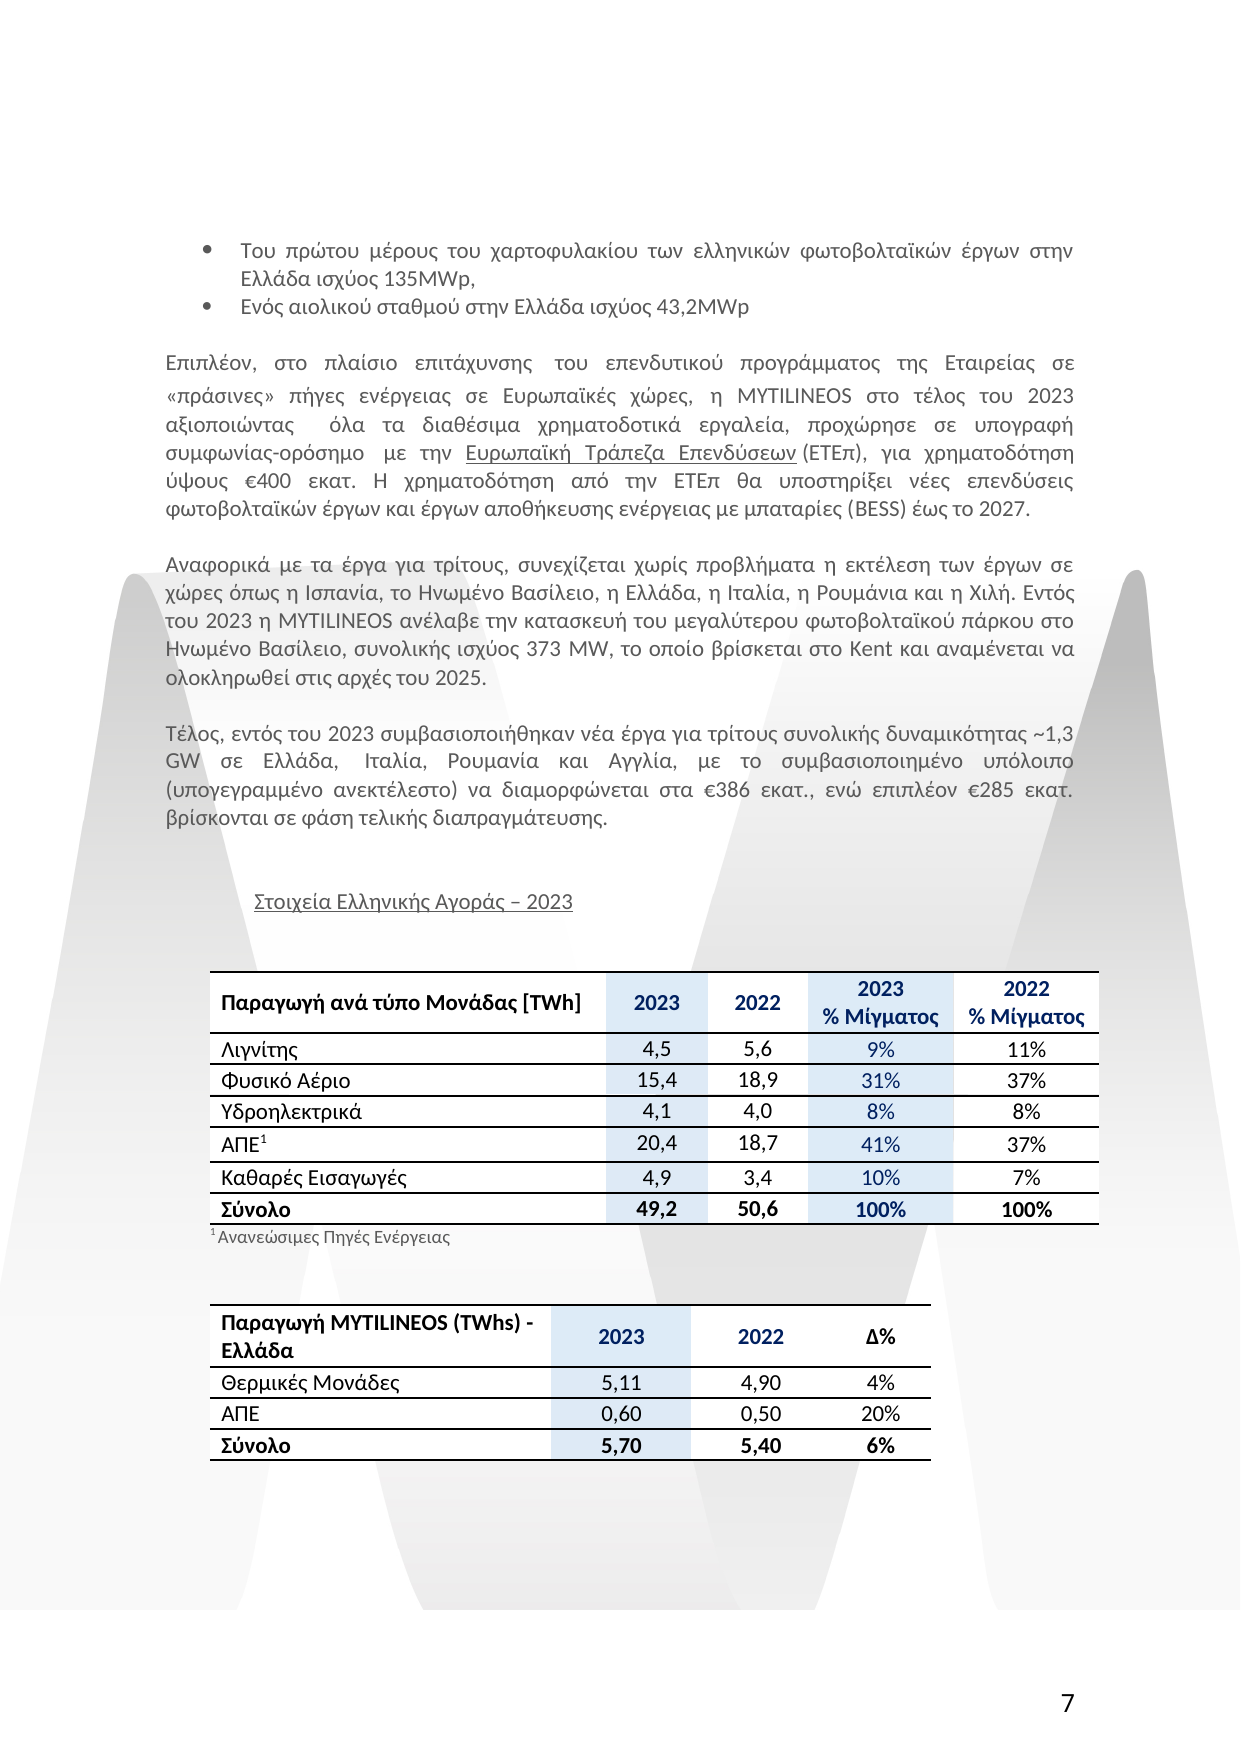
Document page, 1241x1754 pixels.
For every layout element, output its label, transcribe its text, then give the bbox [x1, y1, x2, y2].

table_cell ΑΠΕ [210, 1399, 551, 1428]
table_header 2023 [606, 973, 708, 1032]
table_cell 4% [831, 1368, 931, 1397]
table_cell Καθαρές Εισαγωγές [210, 1163, 606, 1192]
table_cell 18,7 [708, 1128, 808, 1161]
table_header Παραγωγή ανά τύπο Μονάδας [TWh] [210, 973, 606, 1032]
table_cell 31% [808, 1065, 953, 1094]
table_header 2022 [708, 973, 808, 1032]
text Τέλος, εντός του 2023 συμβασιοποιήθηκαν νέα έργα για τρίτους συνολικής δυναμικότητας ~1,3 GW σε Ελλάδα, Ιταλία, Ρουμανία και Αγγλία, με το συμβασιοποιημένο υπόλοιπο (υπογεγραμμένο ανεκτέλεστο) να διαμορφώνεται στα €386 εκατ., ενώ επιπλέον €285 εκατ. βρίσκονται σε φάση τελικής διαπραγμάτευσης. [165, 719, 1075, 831]
picture [0, 0, 1241, 1610]
table_header 2022 [691, 1306, 831, 1366]
table_cell 7% [954, 1163, 1099, 1192]
text 1 Ανανεώσιμες Πηγές Ενέργειας [210, 1225, 1075, 1248]
table_cell 37% [954, 1128, 1099, 1161]
table_cell 100% [954, 1194, 1099, 1223]
table_cell 11% [954, 1034, 1099, 1063]
table_header 2023 % Μίγματος [808, 973, 953, 1032]
table_header Δ% [831, 1306, 931, 1366]
table_cell 9% [808, 1034, 953, 1063]
table_cell 0,60 [551, 1399, 691, 1428]
table_cell 41% [808, 1128, 953, 1161]
table_cell ΑΠΕ1 [210, 1128, 606, 1161]
table_cell 5,6 [708, 1034, 808, 1063]
text Στοιχεία Ελληνικής Αγοράς – 2023 [254, 887, 1075, 915]
table_cell Λιγνίτης [210, 1034, 606, 1063]
table_cell 5,11 [551, 1368, 691, 1397]
table_cell 5,40 [691, 1430, 831, 1459]
table_cell 20,4 [606, 1128, 708, 1161]
table_cell 4,90 [691, 1368, 831, 1397]
table_cell 0,50 [691, 1399, 831, 1428]
list Του πρώτου μέρους του χαρτοφυλακίου των ελληνικών φωτοβολταϊκών έργων στην Ελλάδα ισχύος 135MWp, [203, 236, 1075, 292]
table_cell 6% [831, 1430, 931, 1459]
table_cell 20% [831, 1399, 931, 1428]
table_cell Σύνολο [210, 1430, 551, 1459]
table_cell 4,0 [708, 1097, 808, 1126]
table_cell Σύνολο [210, 1194, 606, 1223]
table_cell Υδροηλεκτρικά [210, 1097, 606, 1126]
table_cell Φυσικό Αέριο [210, 1065, 606, 1094]
table_cell 37% [954, 1065, 1099, 1094]
table_header Παραγωγή MYTILINEOS (TWhs) - Ελλάδα [210, 1306, 551, 1366]
list Ενός αιολικού σταθμού στην Ελλάδα ισχύος 43,2MWp [203, 292, 1075, 320]
table_cell 100% [808, 1194, 953, 1223]
table_cell 4,9 [606, 1163, 708, 1192]
table_cell 18,9 [708, 1065, 808, 1094]
table_cell 49,2 [606, 1194, 708, 1223]
table_cell Θερμικές Μονάδες [210, 1368, 551, 1397]
table_header 2022 % Μίγματος [954, 973, 1099, 1032]
text Αναφορικά με τα έργα για τρίτους, συνεχίζεται χωρίς προβλήματα η εκτέλεση των έργων σε χώρες όπως η Ισπανία, το Ηνωμένο Βασίλειο, η Ελλάδα, η Ιταλία, η Ρουμάνια και η Χιλή. Εντός του 2023 η MYTILINEOS ανέλαβε την κατασκευή του μεγαλύτερου φωτοβολταϊκού πάρκου στο Ηνωμένο Βασίλειο, συνολικής ισχύος 373 MW, το οποίο βρίσκεται στο Kent και αναμένεται να ολοκληρωθεί στις αρχές του 2025. [165, 551, 1075, 691]
table_cell 5,70 [551, 1430, 691, 1459]
text Επιπλέον, στο πλαίσιο επιτάχυνσης του επενδυτικού προγράμματος της Εταιρείας σε «πράσινες» πήγες ενέργειας σε Ευρωπαϊκές χώρες, η MYTILINEOS στο τέλος του 2023 αξιοποιώντας όλα τα διαθέσιμα χρηματοδοτικά εργαλεία, προχώρησε σε υπογραφή συμφωνίας-ορόσημο με την Ευρωπαϊκή Τράπεζα Επενδύσεων (ΕΤΕπ), για χρηματοδότηση ύψους €400 εκατ. Η χρηματοδότηση από την ΕΤΕπ θα υποστηρίξει νέες επενδύσεις φωτοβολταϊκών έργων και έργων αποθήκευσης ενέργειας με μπαταρίες (BESS) έως το 2027. [165, 348, 1075, 522]
table_cell 15,4 [606, 1065, 708, 1094]
table_cell 8% [808, 1097, 953, 1126]
table_cell 3,4 [708, 1163, 808, 1192]
table_cell 4,5 [606, 1034, 708, 1063]
table_cell 8% [954, 1097, 1099, 1126]
table_header 2023 [551, 1306, 691, 1366]
table_cell 4,1 [606, 1097, 708, 1126]
table_cell 10% [808, 1163, 953, 1192]
table_cell 50,6 [708, 1194, 808, 1223]
